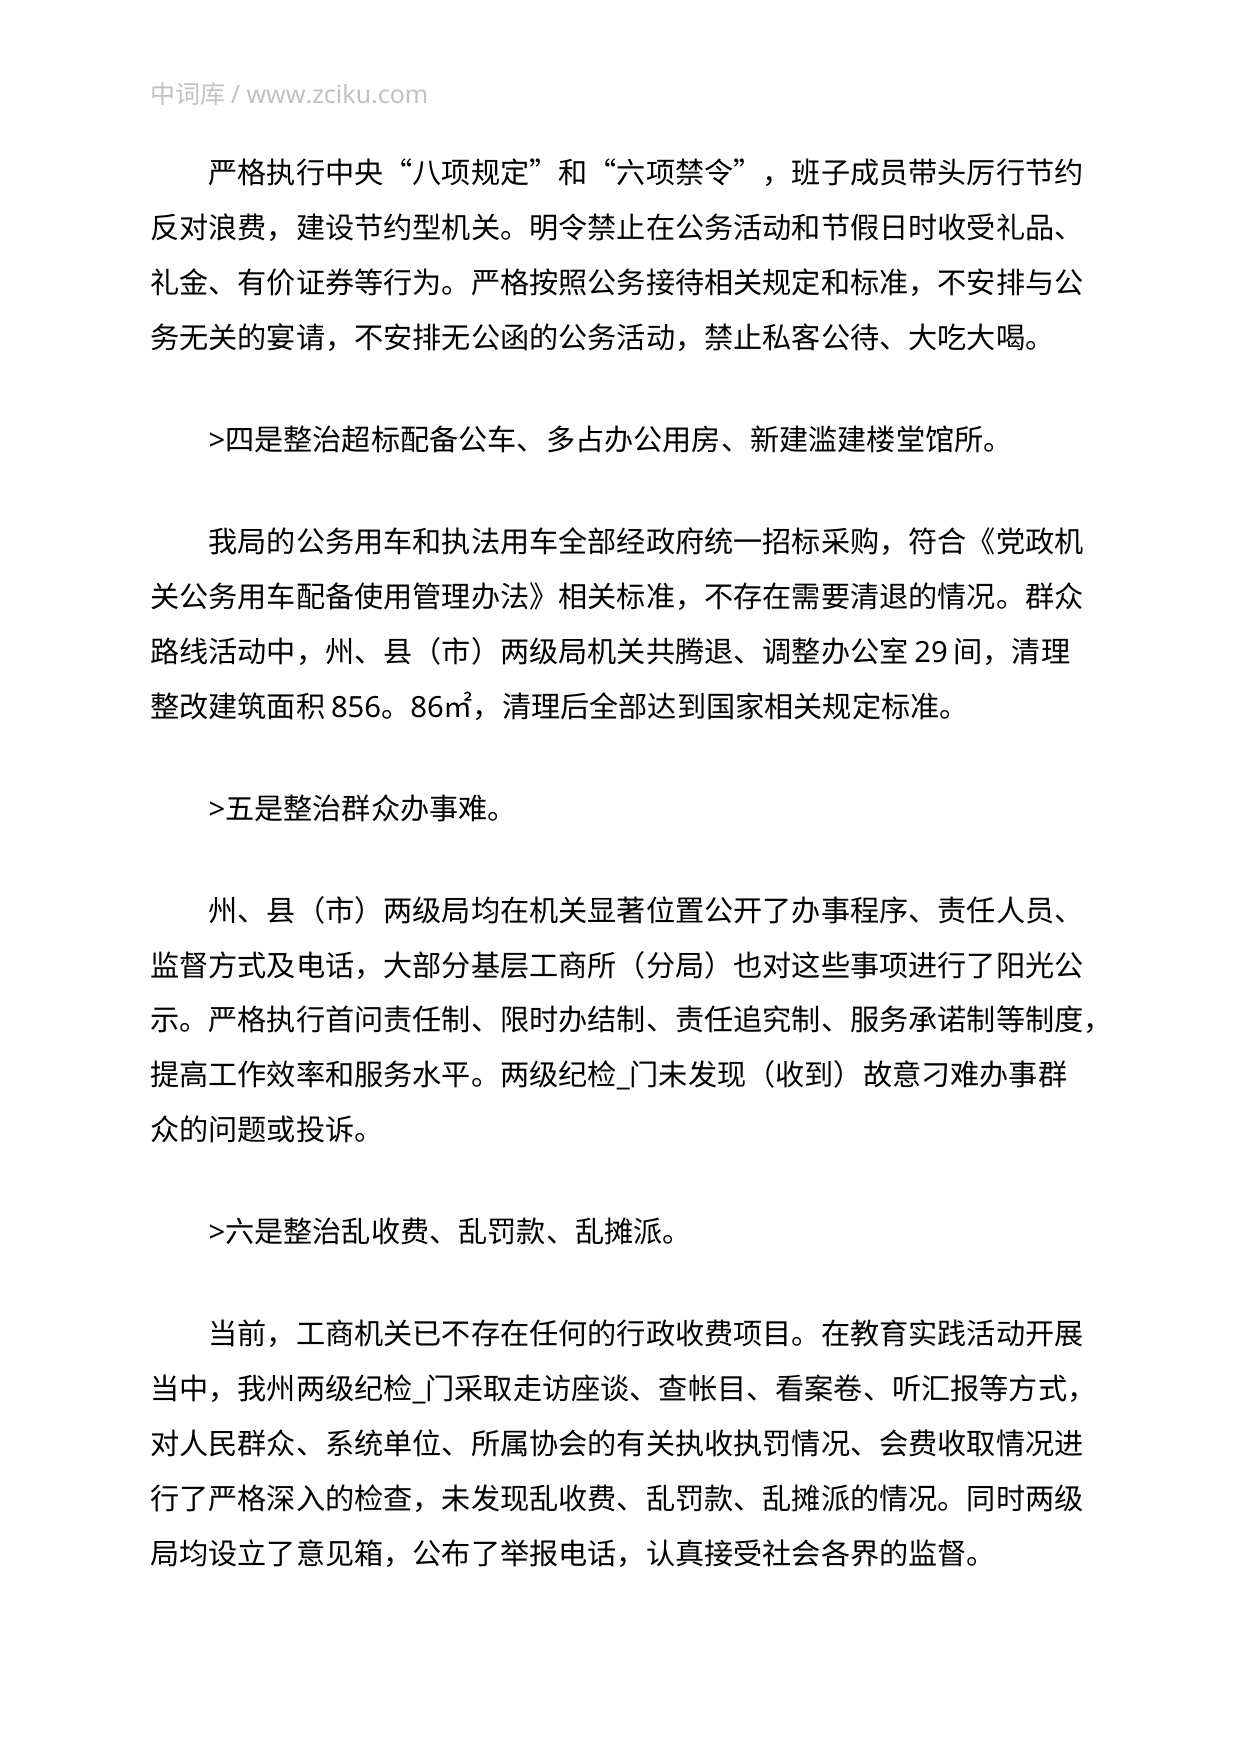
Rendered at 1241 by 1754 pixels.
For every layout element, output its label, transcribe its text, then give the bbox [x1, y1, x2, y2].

text 州、县（市）两级局均在机关显著位置公开了办事程序、责任人员、监督方式及电话，大部分基层工商所（分局）也对这些事项进行了阳光公示。严格执行首问责任制、限时办结制、责任追究制、服务承诺制等制度，提高工作效率和服务水平。两级纪检_门未发现（收到）故意刁难办事群众的问题或投诉。 [150, 887, 1090, 1149]
text 当前，工商机关已不存在任何的行政收费项目。在教育实践活动开展当中，我州两级纪检_门采取走访座谈、查帐目、看案卷、听汇报等方式，对人民群众、系统单位、所属协会的有关执收执罚情况、会费收取情况进行了严格深入的检查，未发现乱收费、乱罚款、乱摊派的情况。同时两级局均设立了意见箱，公布了举报电话，认真接受社会各界的监督。 [150, 1311, 1090, 1573]
text 严格执行中央“八项规定”和“六项禁令”，班子成员带头厉行节约反对浪费，建设节约型机关。明令禁止在公务活动和节假日时收受礼品、礼金、有价证券等行为。严格按照公务接待相关规定和标准，不安排与公务无关的宴请，不安排无公函的公务活动，禁止私客公待、大吃大喝。 [150, 150, 1090, 357]
text >四是整治超标配备公车、多占办公用房、新建滥建楼堂馆所。 [150, 416, 1090, 459]
text >五是整治群众办事难。 [150, 785, 1090, 828]
text 我局的公务用车和执法用车全部经政府统一招标采购，符合《党政机关公务用车配备使用管理办法》相关标准，不存在需要清退的情况。群众路线活动中，州、县（市）两级局机关共腾退、调整办公室29间，清理整改建筑面积856。86㎡，清理后全部达到国家相关规定标准。 [150, 518, 1090, 726]
text >六是整治乱收费、乱罚款、乱摊派。 [150, 1209, 1090, 1251]
